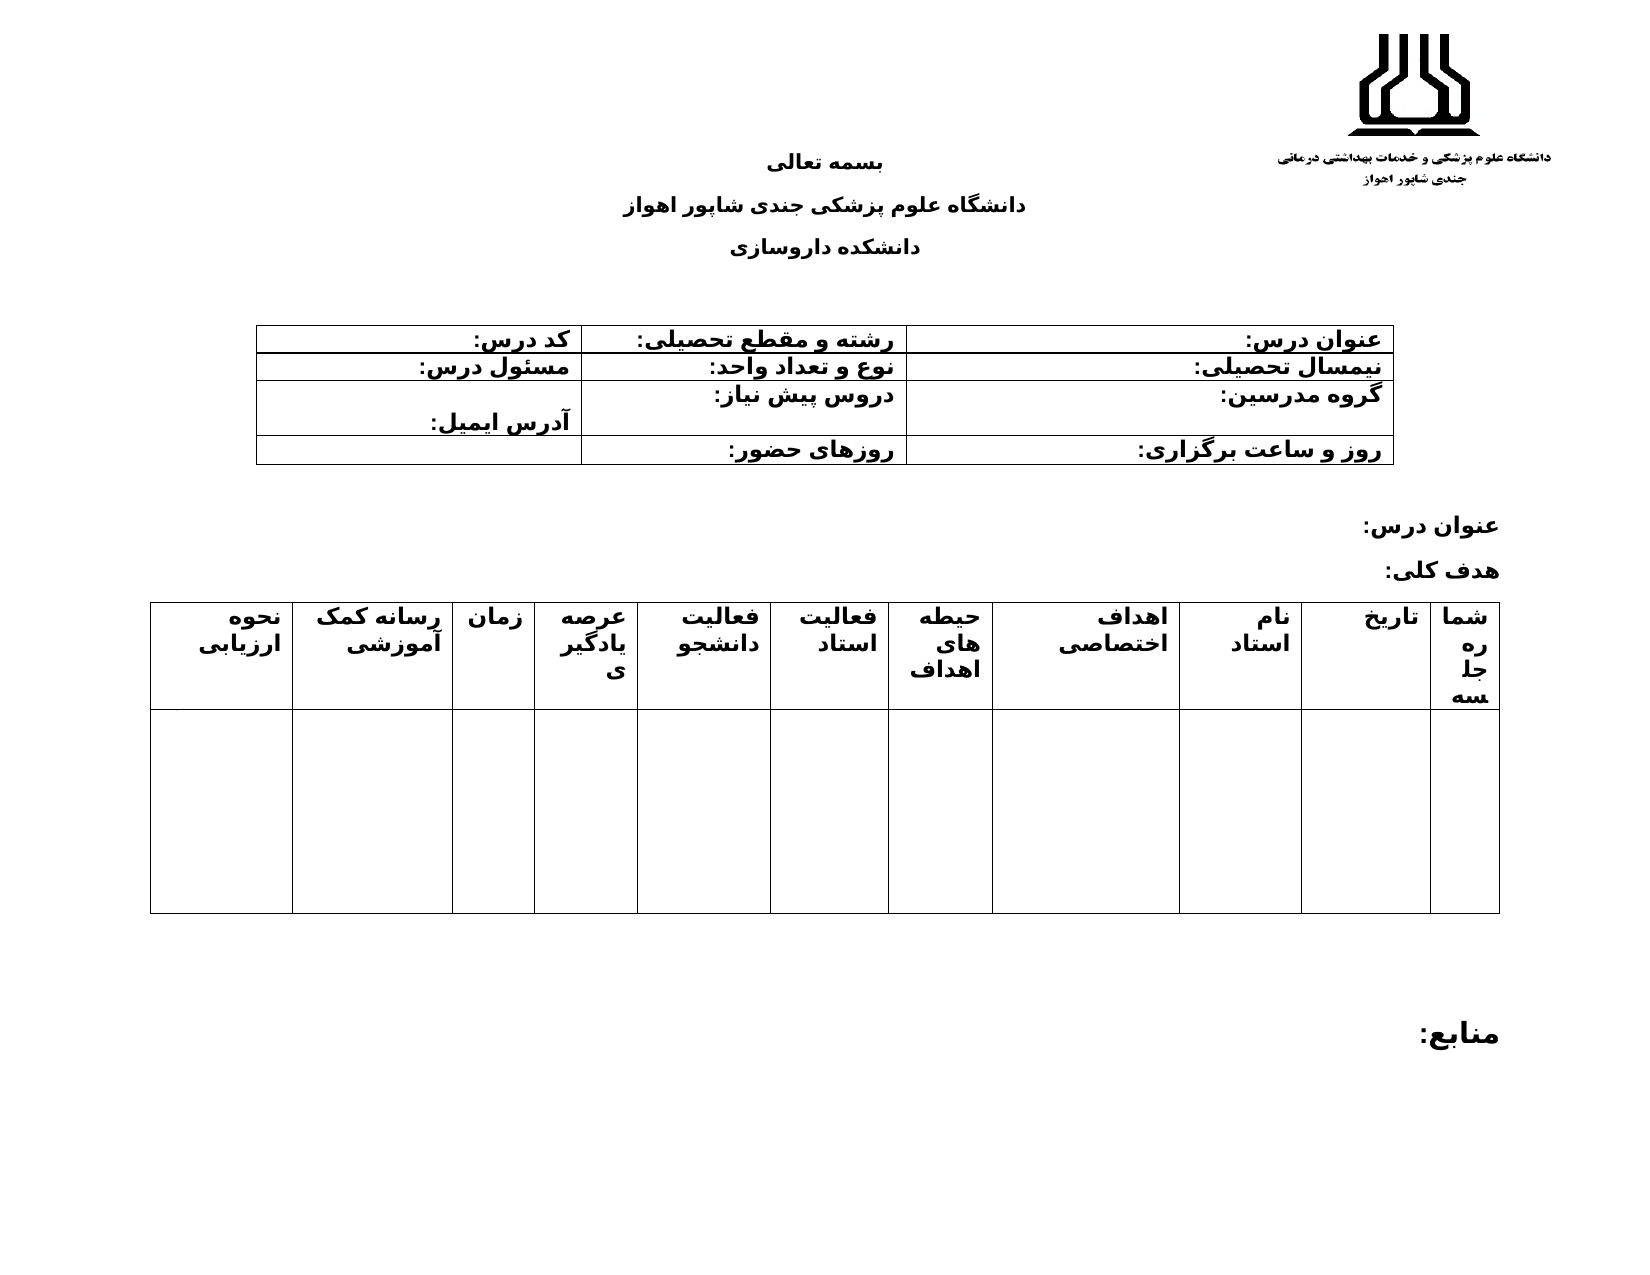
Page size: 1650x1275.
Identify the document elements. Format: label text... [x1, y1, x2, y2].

text بسمه تعالی [150, 150, 1500, 174]
table_header نحوه ارزیابی [151, 603, 292, 708]
table_header عنوان درس: [907, 326, 1393, 352]
table_header فعالیت دانشجو [638, 603, 770, 708]
table_cell نیمسال تحصیلی: [907, 354, 1393, 380]
table_cell روزهای حضور: [582, 436, 906, 464]
table_header تاریخ [1302, 603, 1430, 708]
table_header نام استاد [1180, 603, 1301, 708]
table_cell آدرس ایمیل: [257, 381, 581, 435]
table_cell [535, 710, 637, 913]
text دانشگاه علوم پزشکی جندی شاپور اهواز [150, 192, 1500, 216]
picture [1271, 25, 1561, 207]
table_cell دروس پیش نیاز: [582, 381, 906, 435]
table_cell [257, 436, 581, 464]
text هدف کلی: [150, 557, 1500, 583]
table_cell [293, 710, 452, 913]
table_header کد درس: [257, 326, 581, 352]
table_cell [1431, 710, 1499, 913]
table_cell [453, 710, 534, 913]
table_cell روز و ساعت برگزاری: [907, 436, 1393, 464]
table_cell [1180, 710, 1301, 913]
table_header عرصه یادگیری [535, 603, 637, 708]
table_cell [638, 710, 770, 913]
table_cell [993, 710, 1179, 913]
table_header رسانه کمک آموزشی [293, 603, 452, 708]
table_header رشته و مقطع تحصیلی: [582, 326, 906, 352]
table_cell [1302, 710, 1430, 913]
text منابع: [150, 1016, 1500, 1049]
table_cell [151, 710, 292, 913]
table_header شماره جلسه [1431, 603, 1499, 708]
table_header زمان [453, 603, 534, 708]
table_header حیطه های اهداف [889, 603, 992, 708]
table_header فعالیت استاد [771, 603, 888, 708]
text عنوان درس: [150, 512, 1500, 538]
table_cell گروه مدرسین: [907, 381, 1393, 435]
text دانشکده داروسازی [150, 235, 1500, 259]
table_cell نوع و تعداد واحد: [582, 354, 906, 380]
table_cell [771, 710, 888, 913]
table_cell مسئول درس: [257, 354, 581, 380]
table_header اهداف اختصاصی [993, 603, 1179, 708]
table_cell [889, 710, 992, 913]
